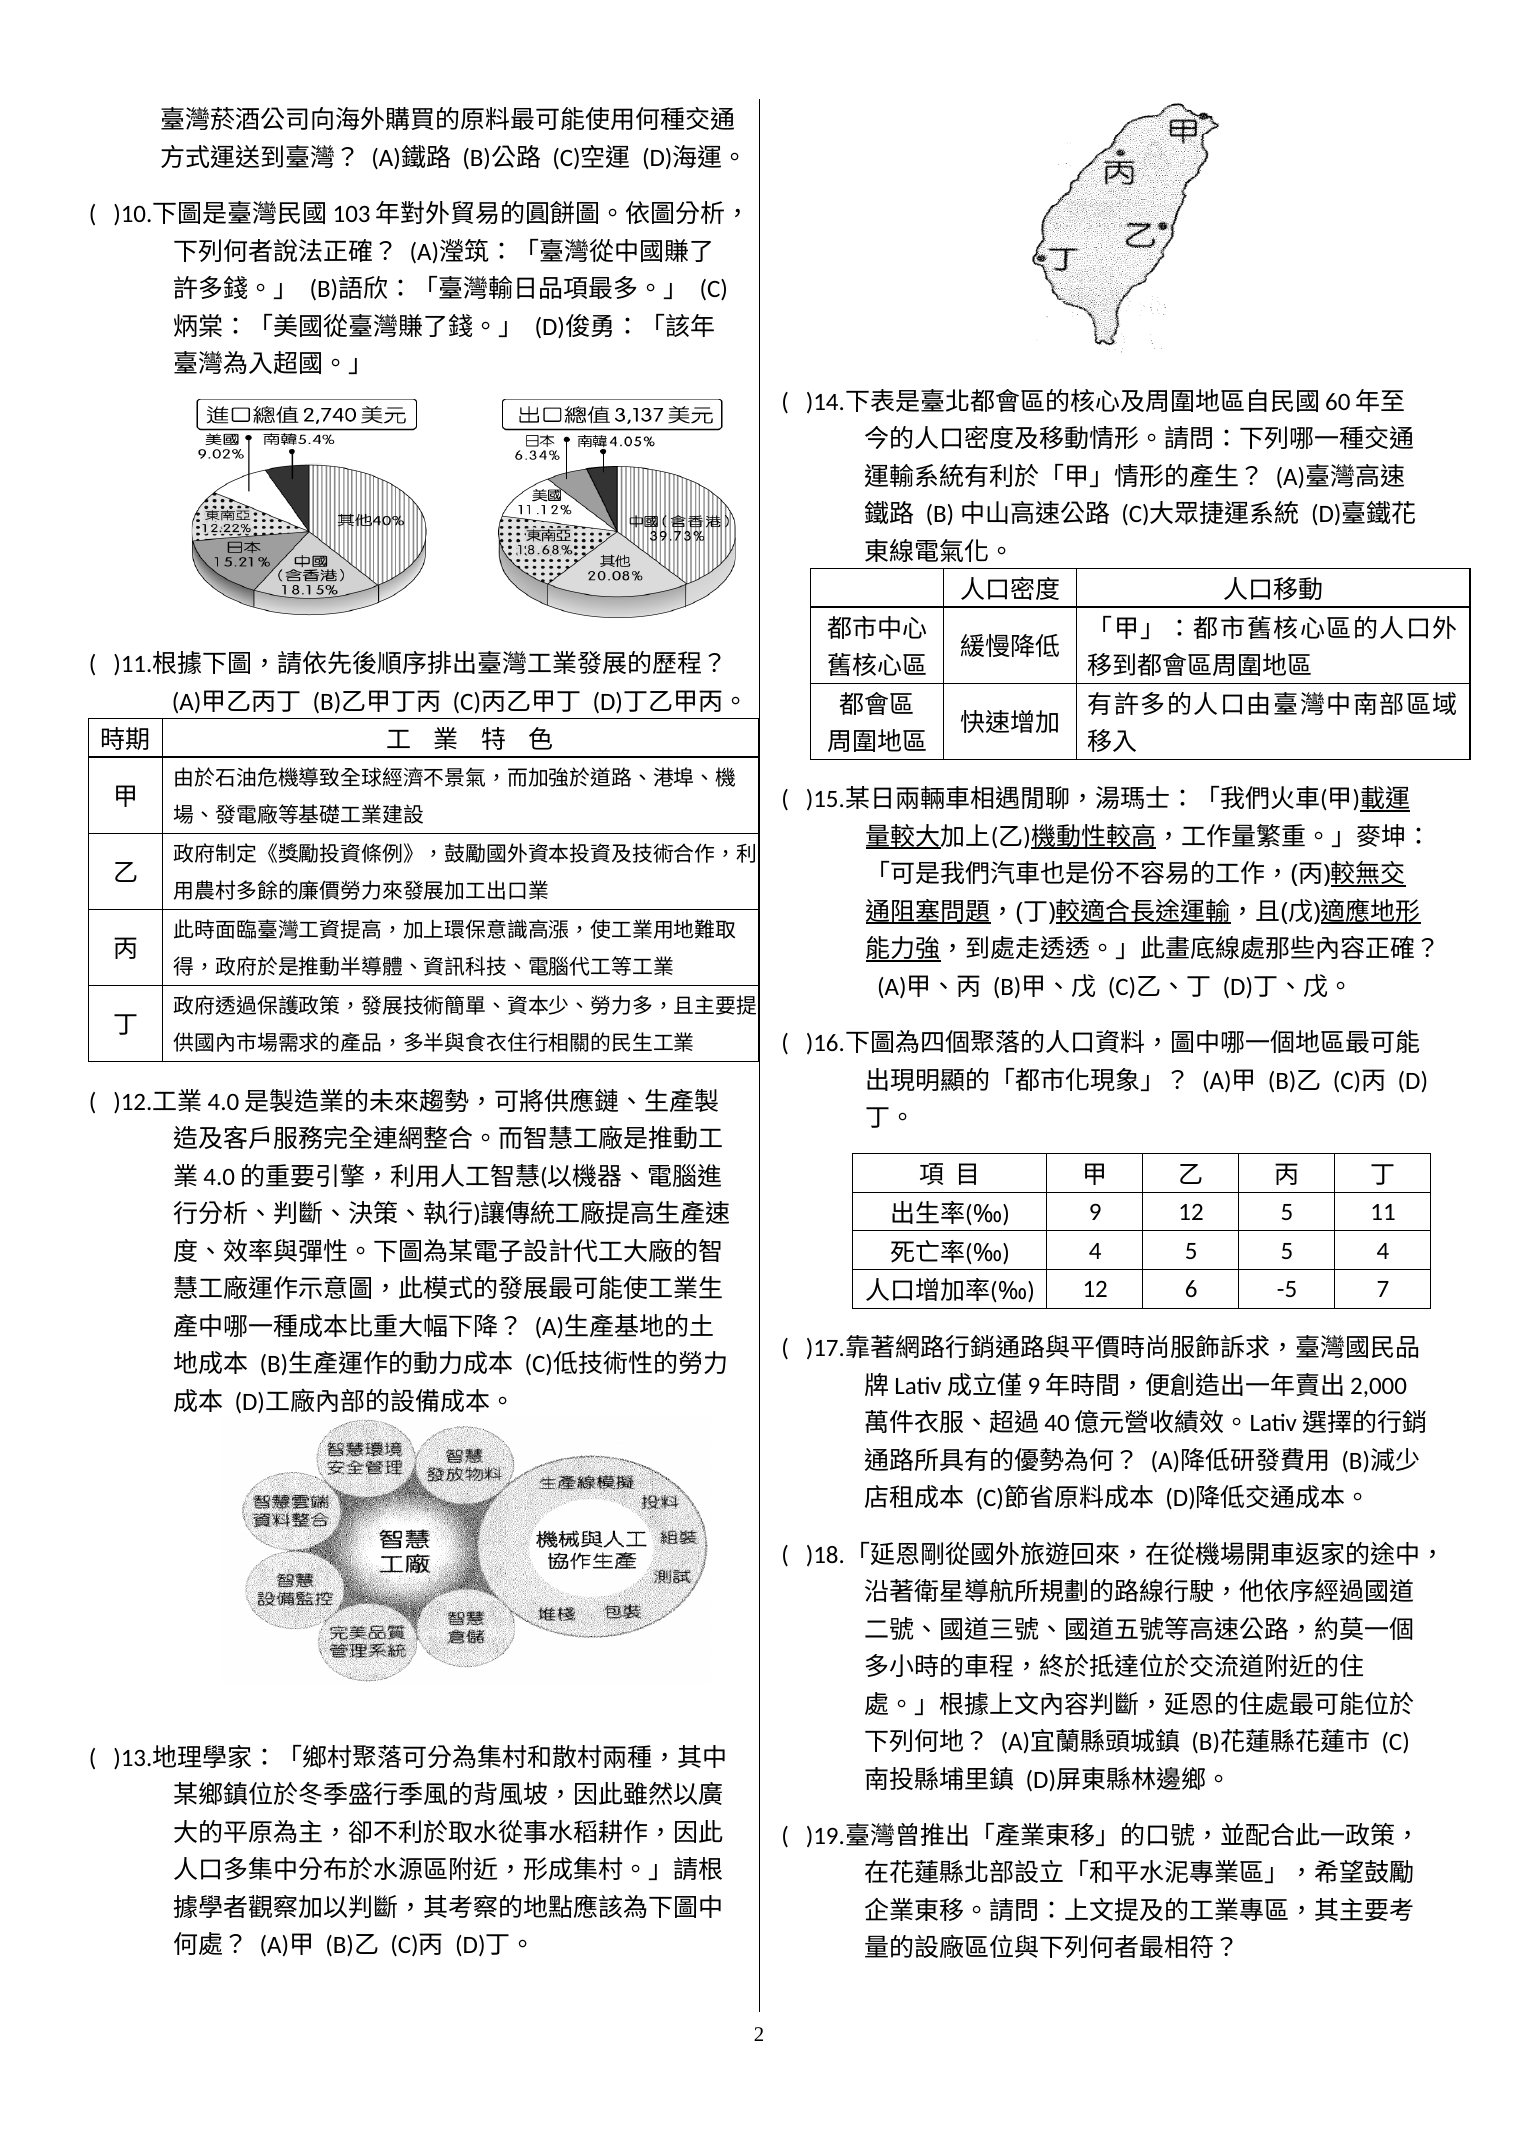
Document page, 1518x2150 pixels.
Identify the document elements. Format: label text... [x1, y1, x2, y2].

table_cell 都市中心舊核心區 [811, 608, 943, 682]
table_cell 人口增加率(‰) [853, 1270, 1046, 1307]
table_cell 7 [1335, 1270, 1430, 1307]
table_cell 4 [1047, 1231, 1142, 1269]
table_cell 「甲」：都市舊核心區的人口外移到都會區周圍地區 [1077, 608, 1469, 682]
text ( )10.下圖是臺灣民國103年對外貿易的圓餅圖。依圖分析，下列何者說法正確？ (A)瀅筑：「臺灣從中國賺了許多錢。」 (B)語欣：「臺灣輸日品項最多。」 (C)炳棠：「美國從臺灣賺了錢。」 (D)俊勇：「該年臺灣為入超國。」 [88, 193, 737, 380]
table_cell 甲 [89, 758, 162, 832]
table_cell 11 [1335, 1193, 1430, 1230]
table_header 項 目 [853, 1154, 1046, 1192]
table_cell 乙 [89, 834, 162, 908]
table_cell 此時面臨臺灣工資提高，加上環保意識高漲，使工業用地難取得，政府於是推動半導體、資訊科技、電腦代工等工業 [163, 910, 758, 984]
table_header 人口移動 [1077, 569, 1469, 606]
text ( )17.靠著網路行銷通路與平價時尚服飾訴求，臺灣國民品牌Lativ 成立僅9年時間，便創造出一年賣出2,000萬件衣服、超過40億元營收績效。Lativ 選擇的行銷通路所具有的優勢為何？ (A)降低研發費用 (B)減少店租成本 (C)節省原料成本 (D)降低交通成本。 [781, 1327, 1429, 1515]
table_cell 有許多的人口由臺灣中南部區域移入 [1077, 684, 1469, 758]
table_header 人口密度 [944, 569, 1076, 606]
table_cell 丙 [89, 910, 162, 984]
text ( )15.某日兩輛車相遇閒聊，湯瑪士：「我們火車(甲)載運量較大加上(乙)機動性較高，工作量繁重。」麥坤：「可是我們汽車也是份不容易的工作，(丙)較無交通阻塞問題，(丁)較適合長途運輸，且(戊)適應地形能力強，到處走透透。」此畫底線處那些內容正確？ (A)甲、丙 (B)甲、戊 (C)乙、丁 (D)丁、戊。 [781, 778, 1429, 1003]
table_header 甲 [1047, 1154, 1142, 1192]
table_header 丙 [1239, 1154, 1334, 1192]
table_cell 由於石油危機導致全球經濟不景氣，而加強於道路、港埠、機場、發電廠等基礎工業建設 [163, 758, 758, 832]
text ( )19.臺灣曾推出「產業東移」的口號，並配合此一政策，在花蓮縣北部設立「和平水泥專業區」，希望鼓勵企業東移。請問：上文提及的工業專區，其主要考量的設廠區位與下列何者最相符？ [781, 1815, 1429, 1965]
table_cell 都會區 周圍地區 [811, 684, 943, 758]
table_cell 死亡率(‰) [853, 1231, 1046, 1269]
table_cell 4 [1335, 1231, 1430, 1269]
table_cell 5 [1239, 1193, 1334, 1230]
table_header 工 業 特 色 [163, 719, 758, 756]
table_header 時期 [89, 719, 162, 756]
table_cell 出生率(‰) [853, 1193, 1046, 1230]
table_cell 政府制定《獎勵投資條例》，鼓勵國外資本投資及技術合作，利用農村多餘的廉價勞力來發展加工出口業 [163, 834, 758, 908]
table_cell -5 [1239, 1270, 1334, 1307]
table_cell 5 [1143, 1231, 1238, 1269]
table_cell 5 [1239, 1231, 1334, 1269]
table_cell 12 [1143, 1193, 1238, 1230]
table_cell 丁 [89, 986, 162, 1061]
picture [191, 399, 736, 618]
text ( )13.地理學家：「鄉村聚落可分為集村和散村兩種，其中某鄉鎮位於冬季盛行季風的背風坡，因此雖然以廣大的平原為主，卻不利於取水從事水稻耕作，因此人口多集中分布於水源區附近，形成集村。」請根據學者觀察加以判斷，其考察的地點應該為下圖中何處？ (A)甲 (B)乙 (C)丙 (D)丁。 [88, 1737, 737, 1962]
text ( )12.工業4.0是製造業的未來趨勢，可將供應鏈、生產製造及客戶服務完全連網整合。而智慧工廠是推動工業4.0的重要引擎，利用人工智慧(以機器、電腦進行分析、判斷、決策、執行)讓傳統工廠提高生產速度、效率與彈性。下圖為某電子設計代工大廠的智慧工廠運作示意圖，此模式的發展最可能使工業生產中哪一種成本比重大幅下降？ (A)生產基地的土地成本 (B)生產運作的動力成本 (C)低技術性的勞力成本 (D)工廠內部的設備成本。 [88, 1080, 737, 1418]
text ( )14.下表是臺北都會區的核心及周圍地區自民國60年至今的人口密度及移動情形。請問：下列哪一種交通運輸系統有利於「甲」情形的產生？ (A)臺灣高速鐵路 (B) 中山高速公路 (C)大眾捷運系統 (D)臺鐵花東線電氣化。 [781, 380, 1429, 568]
table_cell 12 [1047, 1270, 1142, 1307]
table_header 乙 [1143, 1154, 1238, 1192]
table_cell 緩慢降低 [944, 608, 1076, 682]
text ( )11.根據下圖，請依先後順序排出臺灣工業發展的歷程？ (A)甲乙丙丁 (B)乙甲丁丙 (C)丙乙甲丁 (D)丁乙甲丙。 [88, 643, 737, 718]
table_header 丁 [1335, 1154, 1430, 1192]
table_cell 6 [1143, 1270, 1238, 1307]
text ( )16.下圖為四個聚落的人口資料，圖中哪一個地區最可能出現明顯的「都市化現象」？ (A)甲 (B)乙 (C)丙 (D)丁。 [781, 1022, 1429, 1134]
table_cell 政府透過保護政策，發展技術簡單、資本少、勞力多，且主要提供國內市場需求的產品，多半與食衣住行相關的民生工業 [163, 986, 758, 1061]
table_cell 9 [1047, 1193, 1142, 1230]
table_header [811, 569, 943, 606]
text ( )18.「延恩剛從國外旅遊回來，在從機場開車返家的途中，沿著衛星導航所規劃的路線行駛，他依序經過國道二號、國道三號、國道五號等高速公路，約莫一個多小時的車程，終於抵達位於交流道附近的住處。」根據上文內容判斷，延恩的住處最可能位於下列何地？ (A)宜蘭縣頭城鎮 (B)花蓮縣花蓮市 (C)南投縣埔里鎮 (D)屏東縣林邊鄉。 [781, 1533, 1429, 1796]
table_cell 快速增加 [944, 684, 1076, 758]
